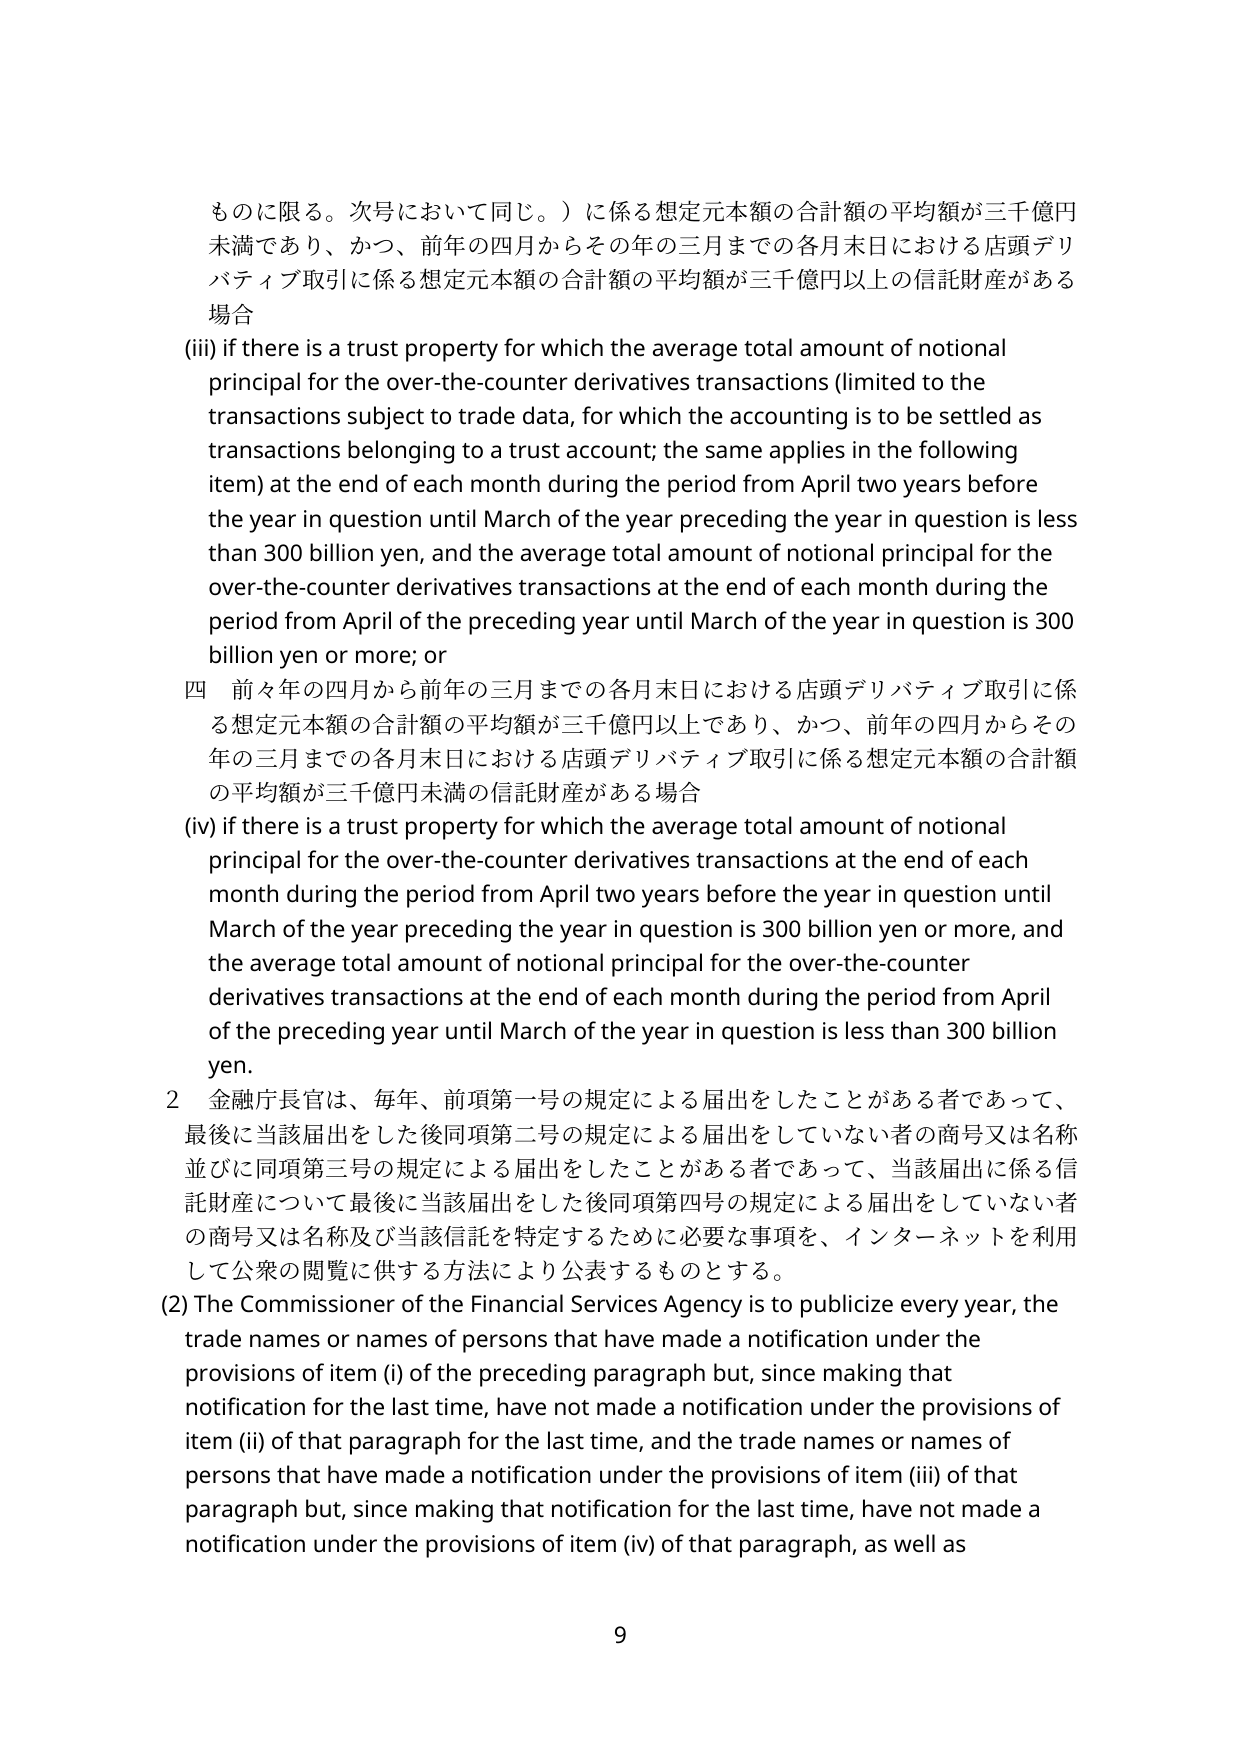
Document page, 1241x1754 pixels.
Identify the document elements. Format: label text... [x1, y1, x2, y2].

text (iii) if there is a trust property for which the average total amount of notional principal for the over-the-counter derivatives transactions (limited to the transactions subject to trade data, for which the accounting is to be settled as transactions belonging to a trust account; the same applies in the following item) at the end of each month during the period from April two years before the year in question until March of the year preceding the year in question is less than 300 billion yen, and the average total amount of notional principal for the over-the-counter derivatives transactions at the end of each month during the period from April of the preceding year until March of the year in question is 300 billion yen or more; or [184, 330, 1079, 672]
text 四 前々年の四月から前年の三月までの各月末日における店頭デリバティブ取引に係る想定元本額の合計額の平均額が三千億円以上であり、かつ、前年の四月からその年の三月までの各月末日における店頭デリバティブ取引に係る想定元本額の合計額の平均額が三千億円未満の信託財産がある場合 [184, 672, 1079, 809]
text ２ 金融庁長官は、毎年、前項第一号の規定による届出をしたことがある者であって、最後に当該届出をした後同項第二号の規定による届出をしていない者の商号又は名称並びに同項第三号の規定による届出をしたことがある者であって、当該届出に係る信託財産について最後に当該届出をした後同項第四号の規定による届出をしていない者の商号又は名称及び当該信託を特定するために必要な事項を、インターネットを利用して公衆の閲覧に供する方法により公表するものとする。 [161, 1082, 1079, 1287]
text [161, 1287, 1079, 1560]
text (iv) if there is a trust property for which the average total amount of notional principal for the over-the-counter derivatives transactions at the end of each month during the period from April two years before the year in question until March of the year preceding the year in question is 300 billion yen or more, and the average total amount of notional principal for the over-the-counter derivatives transactions at the end of each month during the period from April of the preceding year until March of the year in question is less than 300 billion yen. [184, 809, 1079, 1082]
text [184, 194, 1079, 330]
